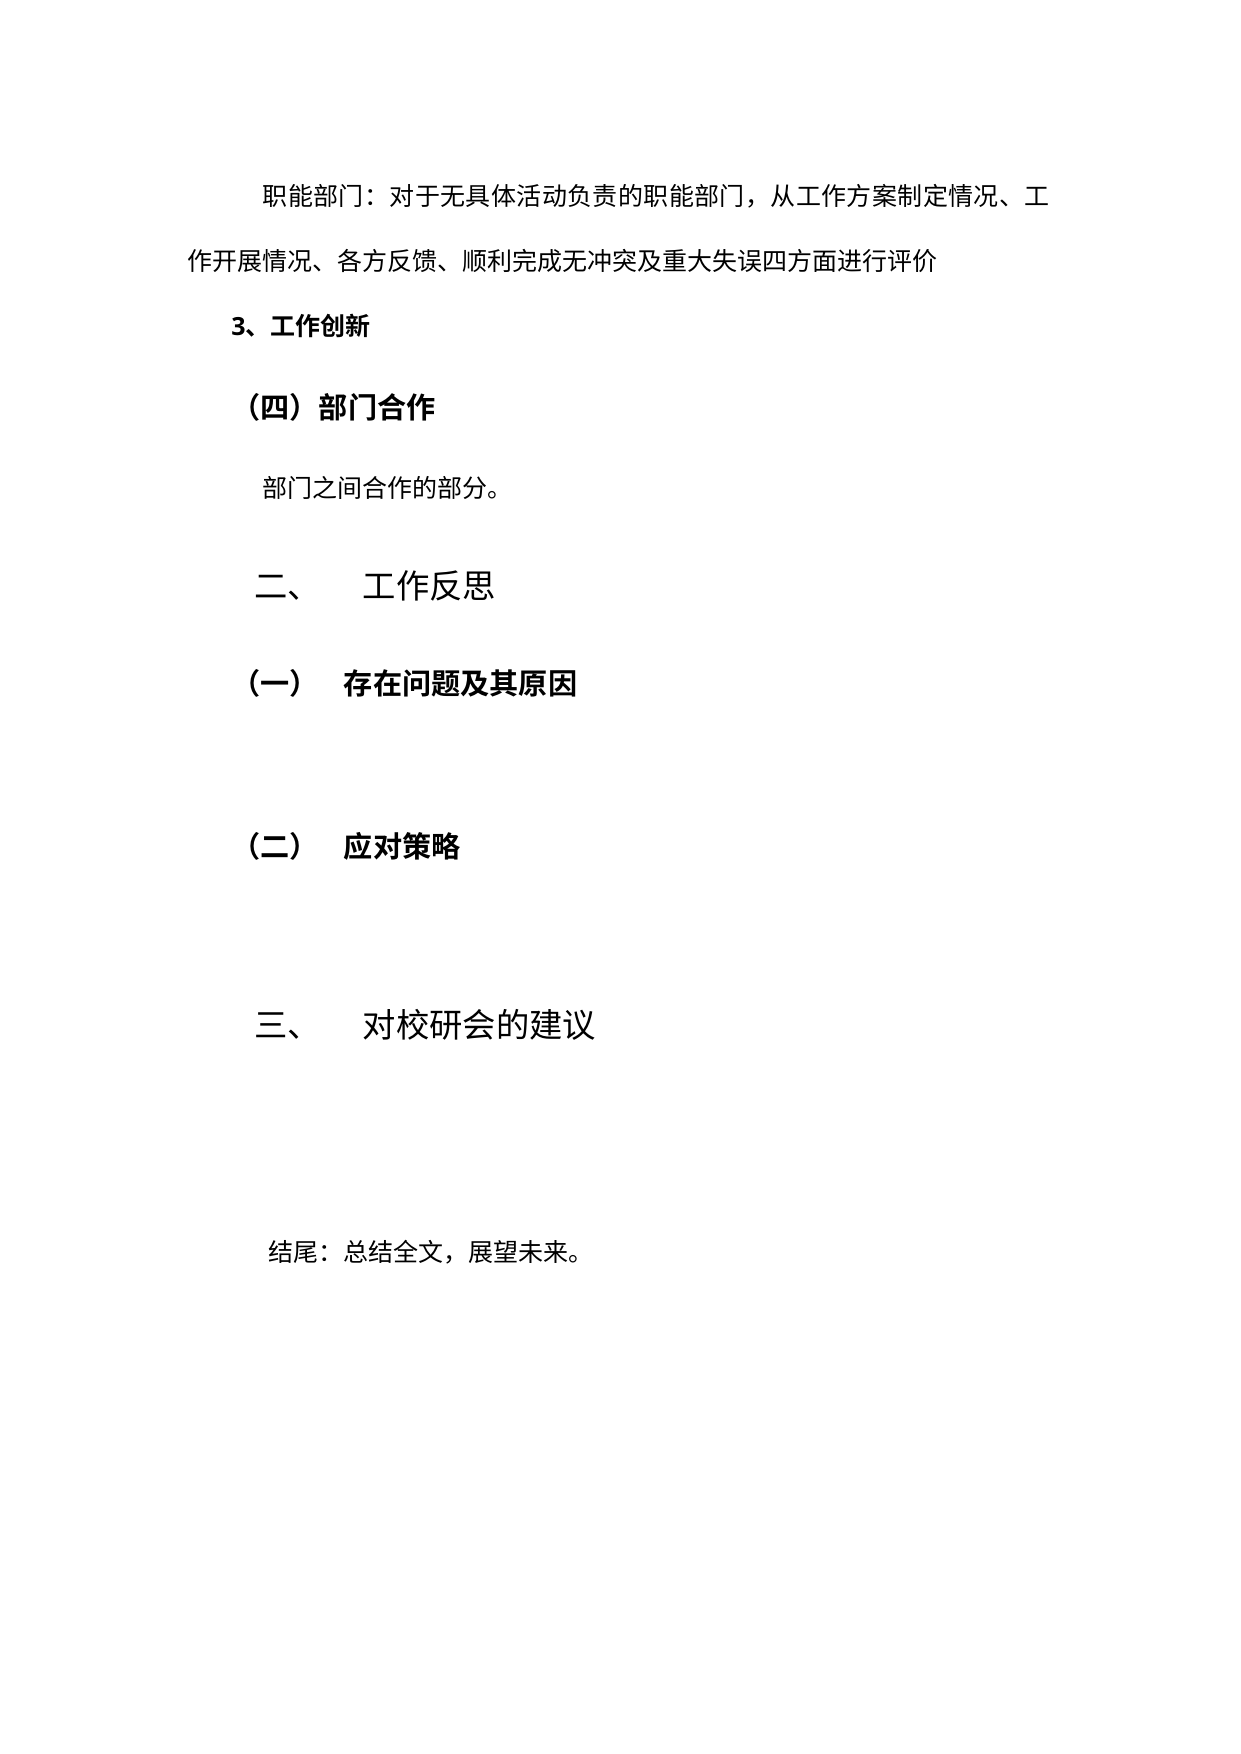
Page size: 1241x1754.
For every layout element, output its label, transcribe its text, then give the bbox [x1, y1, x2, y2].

list 结尾：总结全文，展望未来。 [269, 1218, 1053, 1283]
list 工作反思 [187, 552, 1053, 617]
list 职能部门：对于无具体活动负责的职能部门，从工作方案制定情况、工作开展情况、各方反馈、顺利完成无冲突及重大失误四方面进行评价 [187, 162, 1053, 292]
list 应对策略 [231, 812, 1053, 877]
list 部门之间合作的部分。 [187, 454, 1053, 519]
list 3、工作创新 [231, 292, 1053, 357]
list 存在问题及其原因 [231, 649, 1053, 714]
list 对校研会的建议 [187, 991, 1053, 1056]
list （四）部门合作 [231, 373, 1053, 438]
